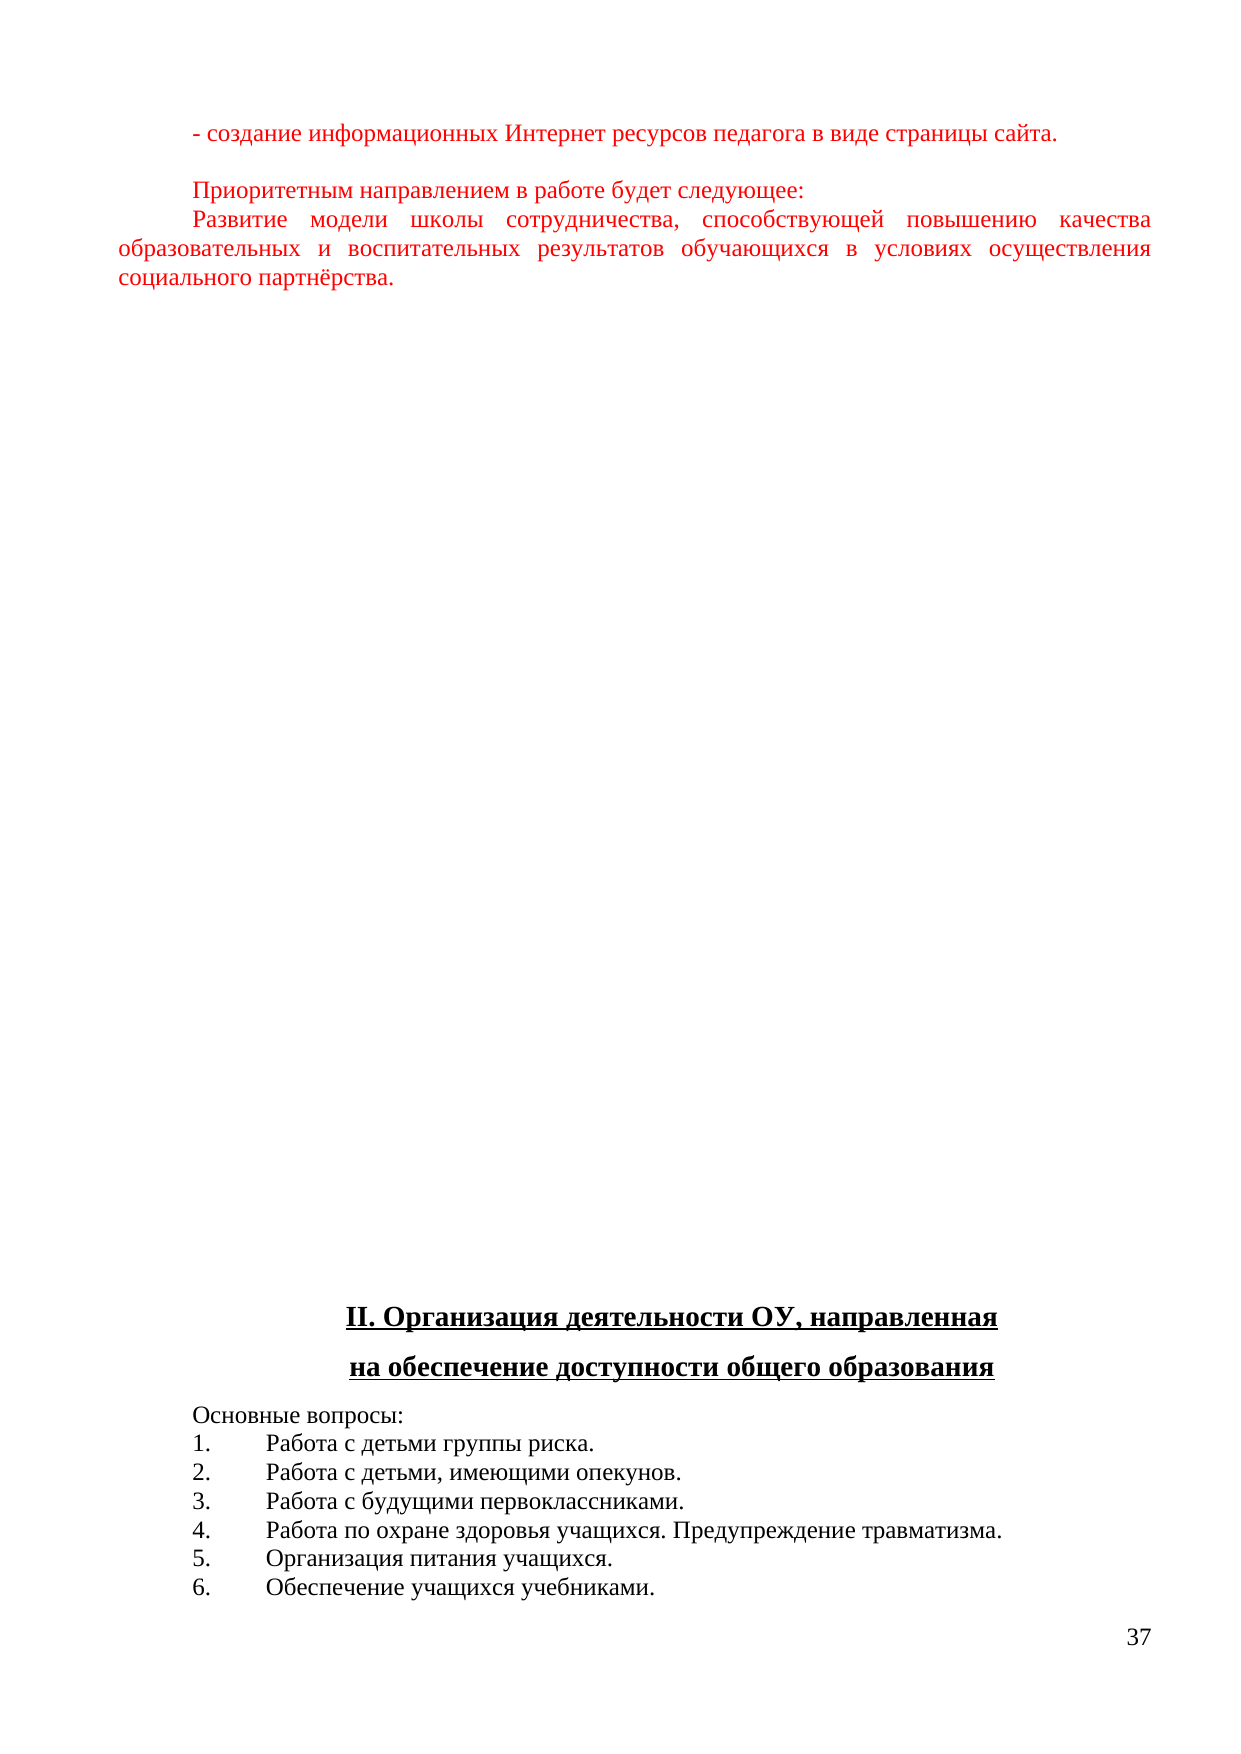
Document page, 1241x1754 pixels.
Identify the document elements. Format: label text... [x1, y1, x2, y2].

list Обеспечение учащихся учебниками. [118, 1572, 1152, 1601]
text Основные вопросы: [118, 1400, 1152, 1428]
list Организация питания учащихся. [118, 1543, 1152, 1572]
list Работа с будущими первоклассниками. [118, 1486, 1152, 1515]
list Работа по охране здоровья учащихся. Предупреждение травматизма. [118, 1515, 1152, 1543]
text - создание информационных Интернет ресурсов педагога в виде страницы сайта. [118, 118, 1152, 147]
text Приоритетным направлением в работе будет следующее: [118, 176, 1152, 204]
text на обеспечение доступности общего образования [118, 1349, 1152, 1383]
list Работа с детьми группы риска. [118, 1428, 1152, 1457]
title ΙΙ. Организация деятельности ОУ, направленная [118, 1299, 1152, 1333]
list Работа с детьми, имеющими опекунов. [118, 1457, 1152, 1486]
text Развитие модели школы сотрудничества, способствующей повышению качества образовательных и воспитательных результатов обучающихся в условиях осуществления социального партнёрства. [118, 204, 1152, 291]
